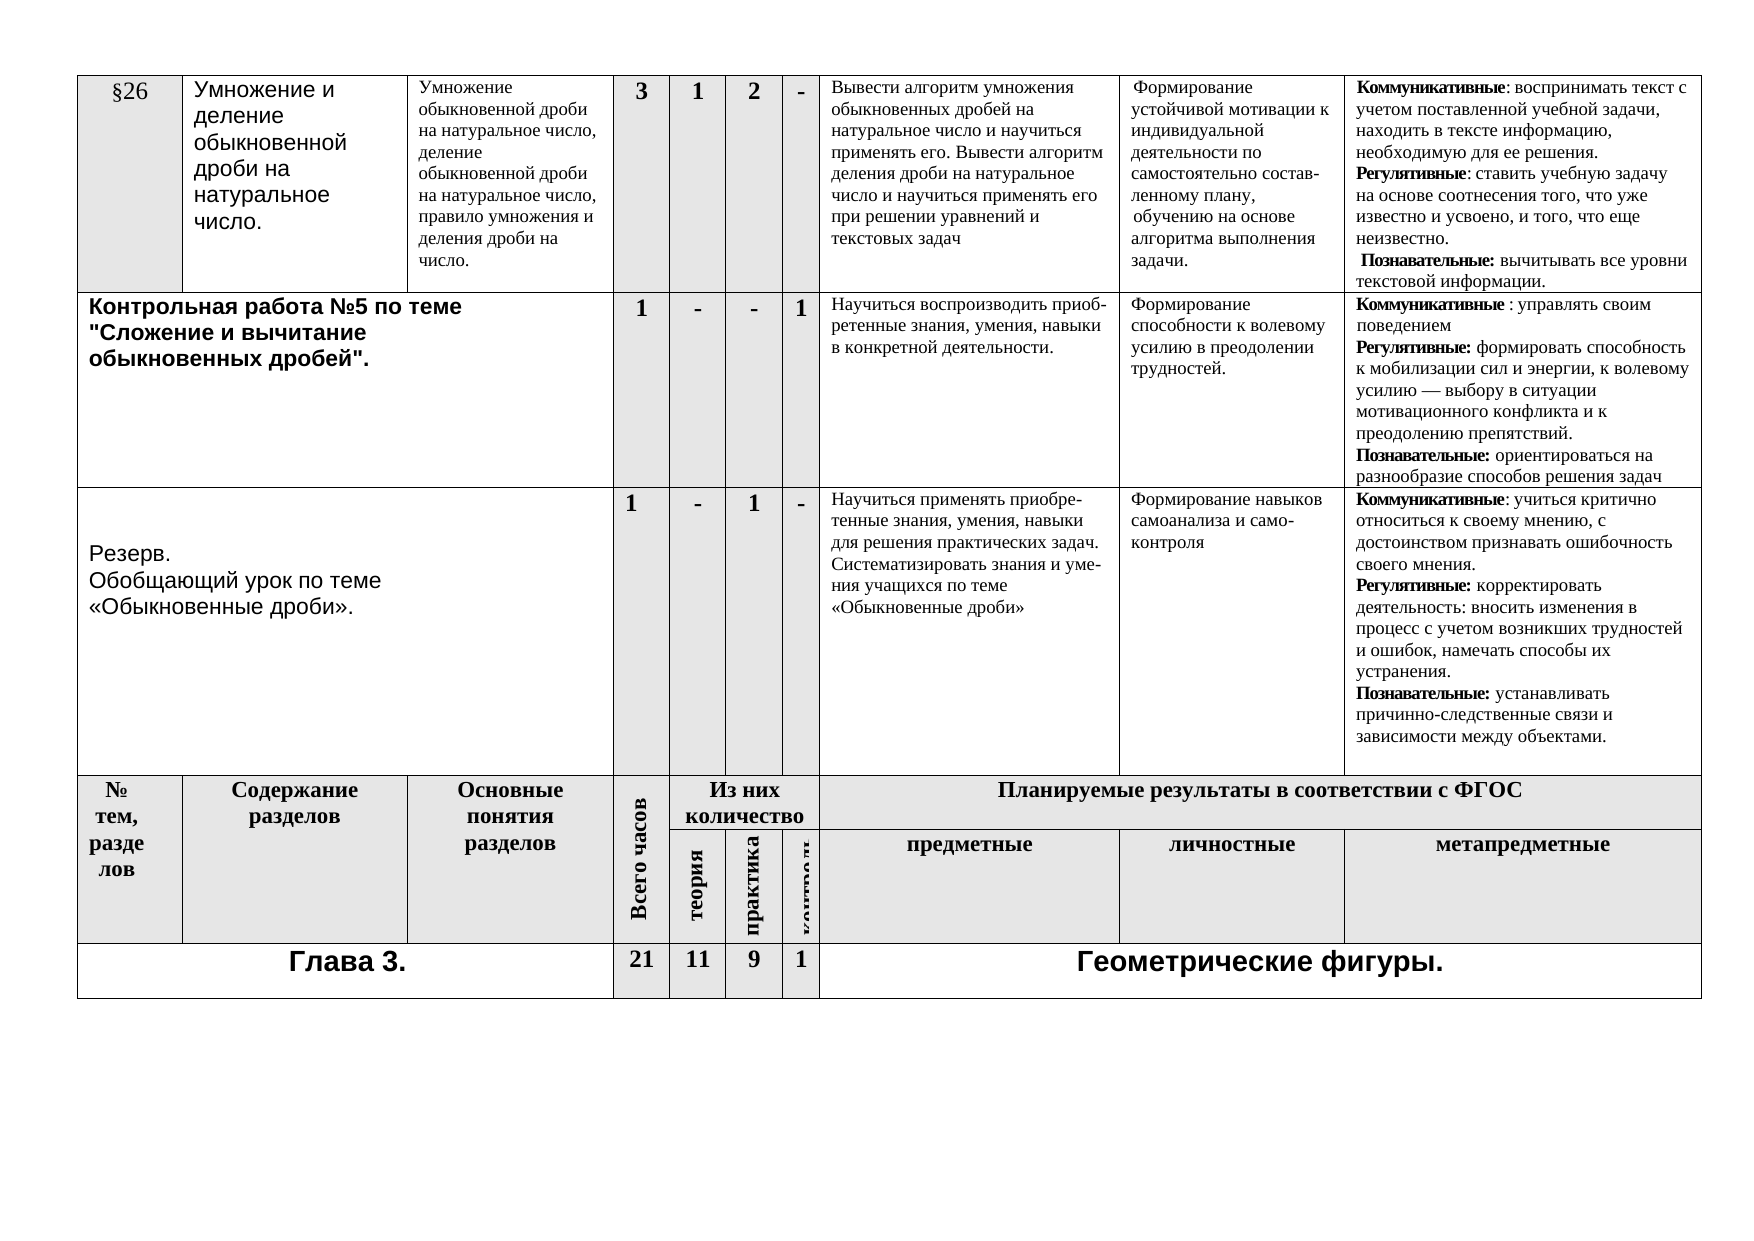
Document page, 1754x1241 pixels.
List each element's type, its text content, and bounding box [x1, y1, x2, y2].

table_cell 1 [783, 293, 819, 487]
table_cell Умножение и деление обыкновенной дроби на натуральное число. [183, 76, 407, 292]
table_cell 1 [670, 76, 725, 292]
table_cell Основные понятия разделов [408, 776, 613, 943]
table_cell Умножение обыкновенной дроби на натуральное число, деление обыкновенной дроби на натуральное число, правило умножения и деления дроби на число. [408, 76, 613, 292]
table_cell теория [670, 830, 725, 943]
table_cell метапредметные [1345, 830, 1701, 943]
table_cell - [726, 293, 782, 487]
table_cell Контрольная работа №5 по теме "Сложение и вычитание обыкновенных дробей". [78, 293, 613, 487]
table_cell контроль [783, 830, 819, 943]
table_cell Глава 3. [78, 944, 613, 998]
table_cell № тем, разделов [78, 776, 182, 943]
table_cell 11 [670, 944, 725, 998]
table_cell 9 [726, 944, 782, 998]
table_cell Формирование устойчивой мотивации к индивидуальной деятельности по самостоятельно составленному плану, обучению на основе алгоритма выполнения задачи. [1120, 76, 1344, 292]
table_cell 1 [614, 488, 669, 775]
table_cell предметные [820, 830, 1119, 943]
table_cell - [670, 293, 725, 487]
table_cell - [670, 488, 725, 775]
table_cell Научиться воспроизводить приобретенные знания, умения, навыки в конкретной деятельности. [820, 293, 1119, 487]
table_cell 3 [614, 76, 669, 292]
table_cell §26 [78, 76, 182, 292]
table_cell Планируемые результаты в соответствии с ФГОС [820, 776, 1701, 829]
table_cell Коммуникативные: учиться критично относиться к своему мнению, с достоинством признавать ошибочность своего мнения. Регулятивные: корректировать деятельность: вносить изменения в процесс с учетом возникших трудностей и ошибок, намечать способы их устранения. Познавательные: устанавливать причинно-следственные связи и зависимости между объектами. [1345, 488, 1701, 775]
table_cell Всего часов [614, 776, 669, 943]
table_cell Из них количество [670, 776, 819, 829]
table_cell Вывести алгоритм умножения обыкновенных дробей на натуральное число и научиться применять его. Вывести алгоритм деления дроби на натуральное число и научиться применять его при решении уравнений и текстовых задач [820, 76, 1119, 292]
table_cell - [783, 488, 819, 775]
table_cell Геометрические фигуры. [820, 944, 1701, 998]
table_cell Коммуникативные: воспринимать текст с учетом поставленной учебной задачи, находить в тексте информацию, необходимую для ее решения. Регулятивные: ставить учебную задачу на основе соотнесения того, что уже известно и усвоено, и того, что еще неизвестно. Познавательные: вычитывать все уровни текстовой информации. [1345, 76, 1701, 292]
table_cell 1 [614, 293, 669, 487]
table_cell Научиться применять приобретенные знания, умения, навыки для решения практических задач. Систематизировать знания и умения учащихся по теме «Обыкновенные дроби» [820, 488, 1119, 775]
table_cell личностные [1120, 830, 1344, 943]
table_cell Резерв. Обобщающий урок по теме «Обыкновенные дроби». [78, 488, 613, 775]
table_cell практика [726, 830, 782, 943]
table_cell 1 [726, 488, 782, 775]
table_cell Содержание разделов [183, 776, 407, 943]
table_cell 1 [783, 944, 819, 998]
table_cell - [783, 76, 819, 292]
table_cell 2 [726, 76, 782, 292]
table_cell Формирование навыков самоанализа и самоконтроля [1120, 488, 1344, 775]
table_cell Формирование способности к волевому усилию в преодолении трудностей. [1120, 293, 1344, 487]
table_cell 21 [614, 944, 669, 998]
table_cell Коммуникативные : управлять своим поведением Регулятивные: формировать способность к мобилизации сил и энергии, к волевому усилию — выбору в ситуации мотивационного конфликта и к преодолению препятствий. Познавательные: ориентироваться на разнообразие способов решения задач [1345, 293, 1701, 487]
